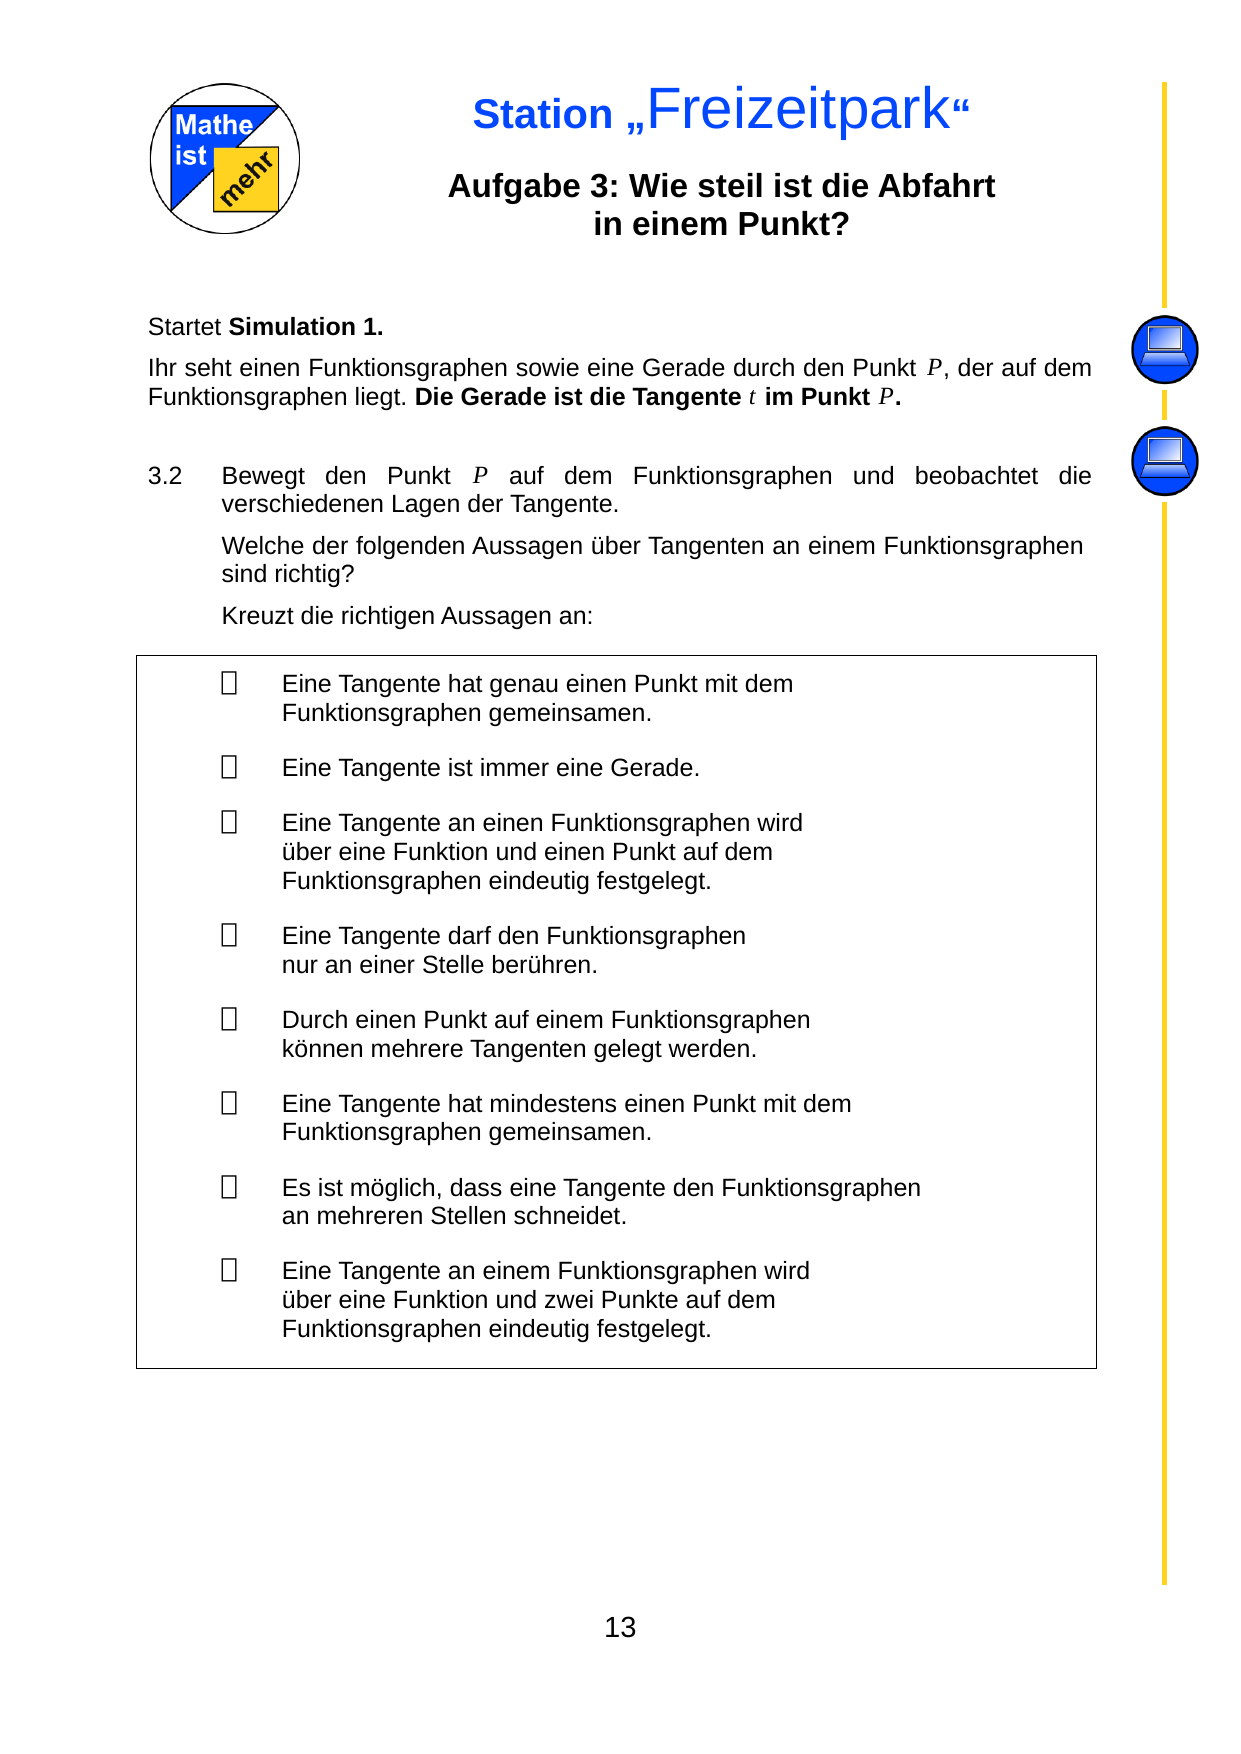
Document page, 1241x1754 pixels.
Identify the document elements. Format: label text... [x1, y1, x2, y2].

picture [1125, 420, 1205, 502]
text Ihr seht einen Funktionsgraphen sowie eine Gerade durch den Punkt , der auf dem Funktionsgraphen liegt. Die Gerade ist die Tangente im Punkt . [148, 353, 1093, 411]
text Startet Simulation 1. [148, 312, 1093, 341]
picture [1125, 308, 1205, 390]
text 3.2 Bewegt den Punkt auf dem Funktionsgraphen und beobachtet die verschiedenen Lagen der Tangente. [148, 461, 1093, 518]
text Welche der folgenden Aussagen über Tangenten an einem Funktionsgraphen sind richtig? [221, 531, 1093, 588]
text Kreuzt die richtigen Aussagen an: [221, 601, 1093, 629]
picture [149, 83, 300, 234]
table_header Eine Tangente hat genau einen Punkt mit dem Funktionsgraphen gemeinsamen. Eine Tangente ist immer eine Gerade. Eine Tangente an einen Funktionsgraphen wird über eine Funktion und einen Punkt auf dem Funktionsgraphen eindeutig festgelegt. Eine Tangente darf den Funktionsgraphen nur an einer Stelle berühren. Durch einen Punkt auf einem Funktionsgraphen können mehrere Tangenten gelegt werden. Eine Tangente hat mindestens einen Punkt mit dem Funktionsgraphen gemeinsamen. Es ist möglich, dass eine Tangente den Funktionsgraphen an mehreren Stellen schneidet. Eine Tangente an einem Funktionsgraphen wird über eine Funktion und zwei Punkte auf dem Funktionsgraphen eindeutig festgelegt. [137, 656, 1096, 1368]
